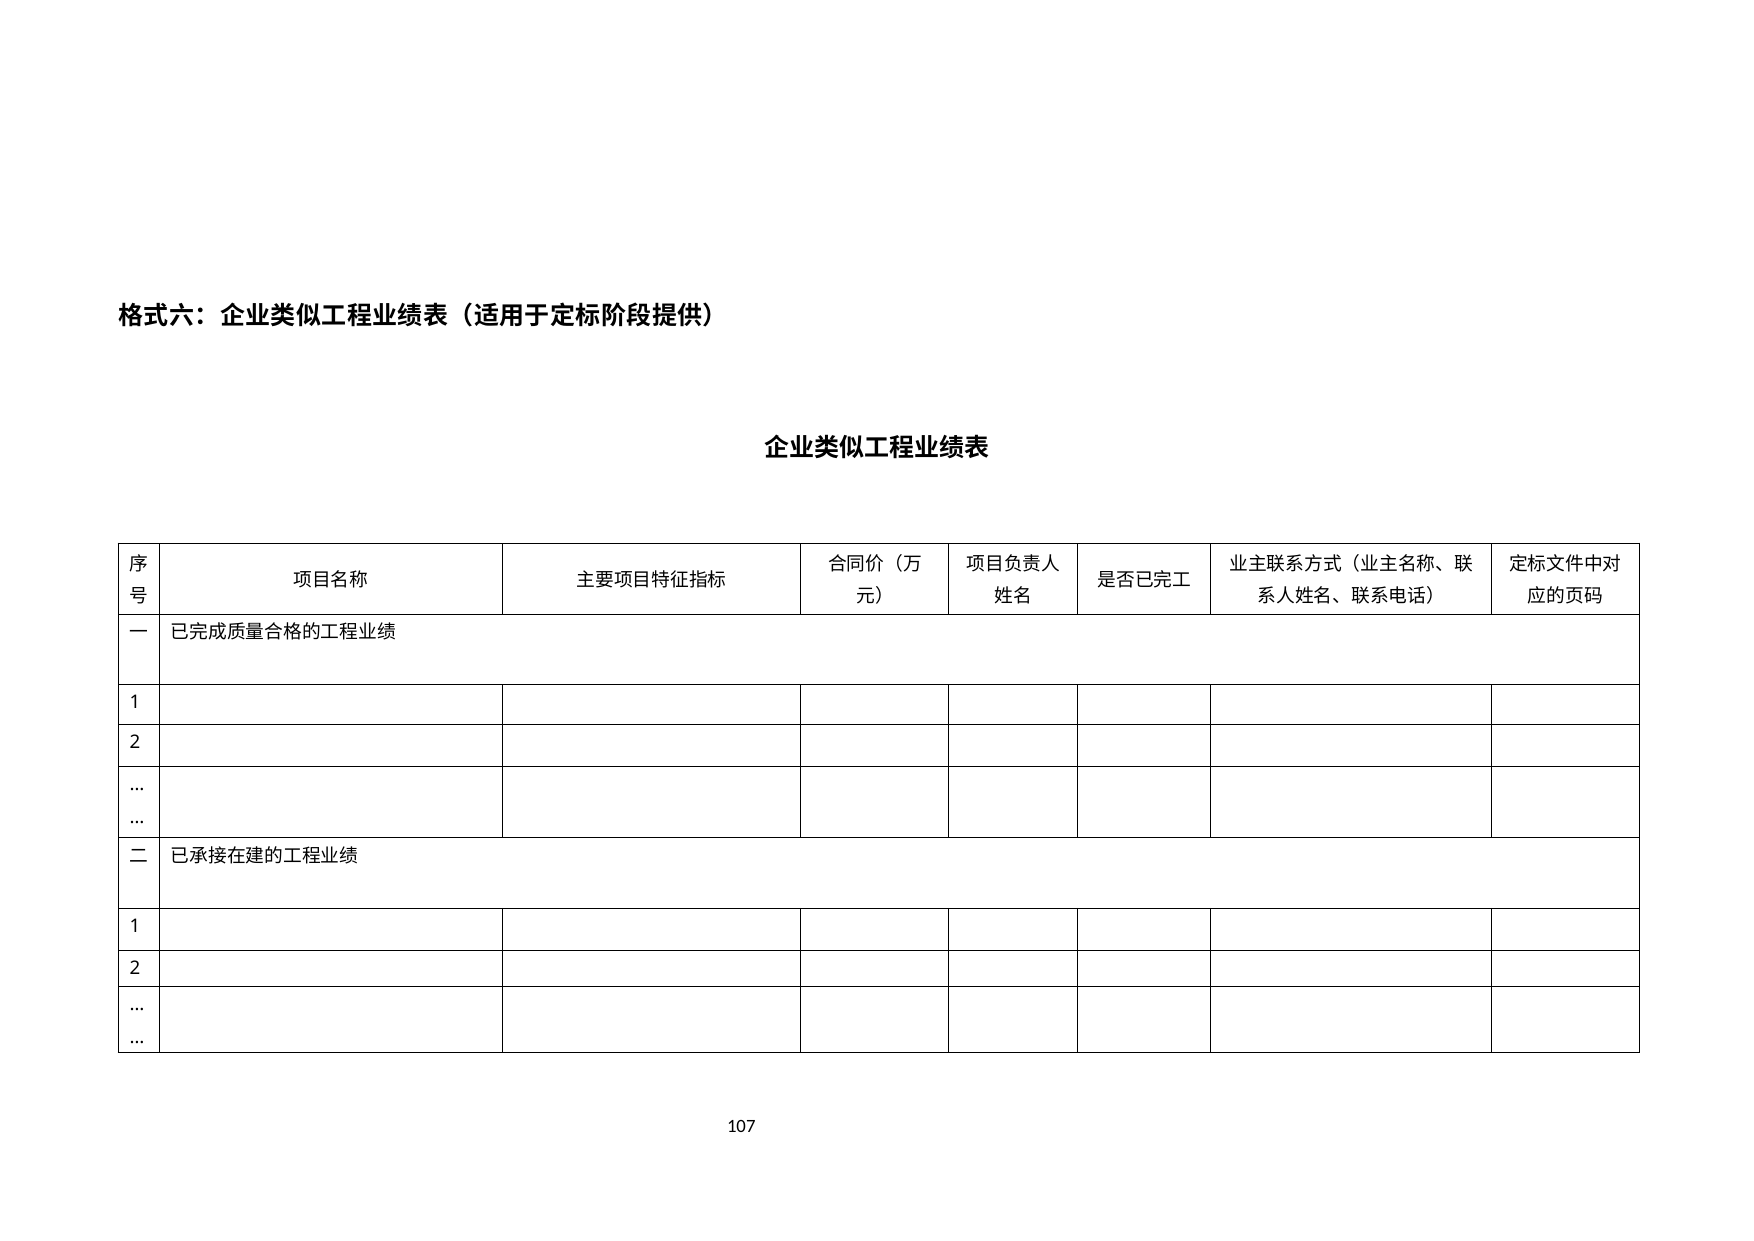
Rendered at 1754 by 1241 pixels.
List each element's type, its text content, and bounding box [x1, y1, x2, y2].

table_cell [801, 685, 948, 724]
table_cell [1211, 951, 1491, 986]
table_cell [1078, 909, 1210, 950]
table_cell [949, 951, 1077, 986]
table_cell [503, 951, 800, 986]
table_header 主要项目特征指标 [503, 544, 800, 613]
table_cell [949, 725, 1077, 766]
table_cell [1211, 987, 1491, 1052]
table_cell [503, 909, 800, 950]
table_cell [1078, 987, 1210, 1052]
table_header 项目负责人姓名 [949, 544, 1077, 613]
table_cell [801, 987, 948, 1052]
table_cell [1211, 767, 1491, 837]
table_cell [160, 725, 502, 766]
table_cell [1078, 767, 1210, 837]
table_header 合同价（万元） [801, 544, 948, 613]
table_cell [801, 909, 948, 950]
table_cell 2 [119, 951, 159, 986]
table_cell [160, 685, 502, 724]
table_cell 1 [119, 909, 159, 950]
table_cell [160, 987, 502, 1052]
table_cell [949, 685, 1077, 724]
table_header 是否已完工 [1078, 544, 1210, 613]
table_cell [801, 725, 948, 766]
table_cell [1492, 685, 1639, 724]
table_cell [1211, 685, 1491, 724]
table_cell [1492, 951, 1639, 986]
table_header 业主联系方式（业主名称、联系人姓名、联系电话） [1211, 544, 1491, 613]
text 企业类似工程业绩表 [118, 413, 1636, 478]
table_cell [503, 767, 800, 837]
table_cell 已完成质量合格的工程业绩 [160, 615, 1639, 684]
table_header 定标文件中对应的页码 [1492, 544, 1639, 613]
table_cell [1078, 951, 1210, 986]
table_cell 1 [119, 685, 159, 724]
table_cell [160, 951, 502, 986]
text 格式六：企业类似工程业绩表（适用于定标阶段提供） [118, 295, 1636, 331]
table_cell [503, 725, 800, 766]
table_cell [949, 987, 1077, 1052]
table_cell [503, 685, 800, 724]
table_cell [160, 767, 502, 837]
table_cell [1078, 685, 1210, 724]
table_cell [1211, 909, 1491, 950]
table_cell 一 [119, 615, 159, 684]
table_cell [949, 767, 1077, 837]
table_cell …… [119, 987, 159, 1052]
table_cell [1492, 725, 1639, 766]
table_cell [1492, 767, 1639, 837]
table_cell [801, 767, 948, 837]
table_cell [160, 909, 502, 950]
table_cell [1492, 987, 1639, 1052]
table_cell [1492, 909, 1639, 950]
table_header 序号 [119, 544, 159, 613]
table_cell [1211, 725, 1491, 766]
table_cell 二 [119, 838, 159, 908]
table_cell …… [119, 767, 159, 837]
table_cell 已承接在建的工程业绩 [160, 838, 1639, 908]
table_cell 2 [119, 725, 159, 766]
table_cell [1078, 725, 1210, 766]
table_header 项目名称 [160, 544, 502, 613]
table_cell [949, 909, 1077, 950]
table_cell [801, 951, 948, 986]
table_cell [503, 987, 800, 1052]
